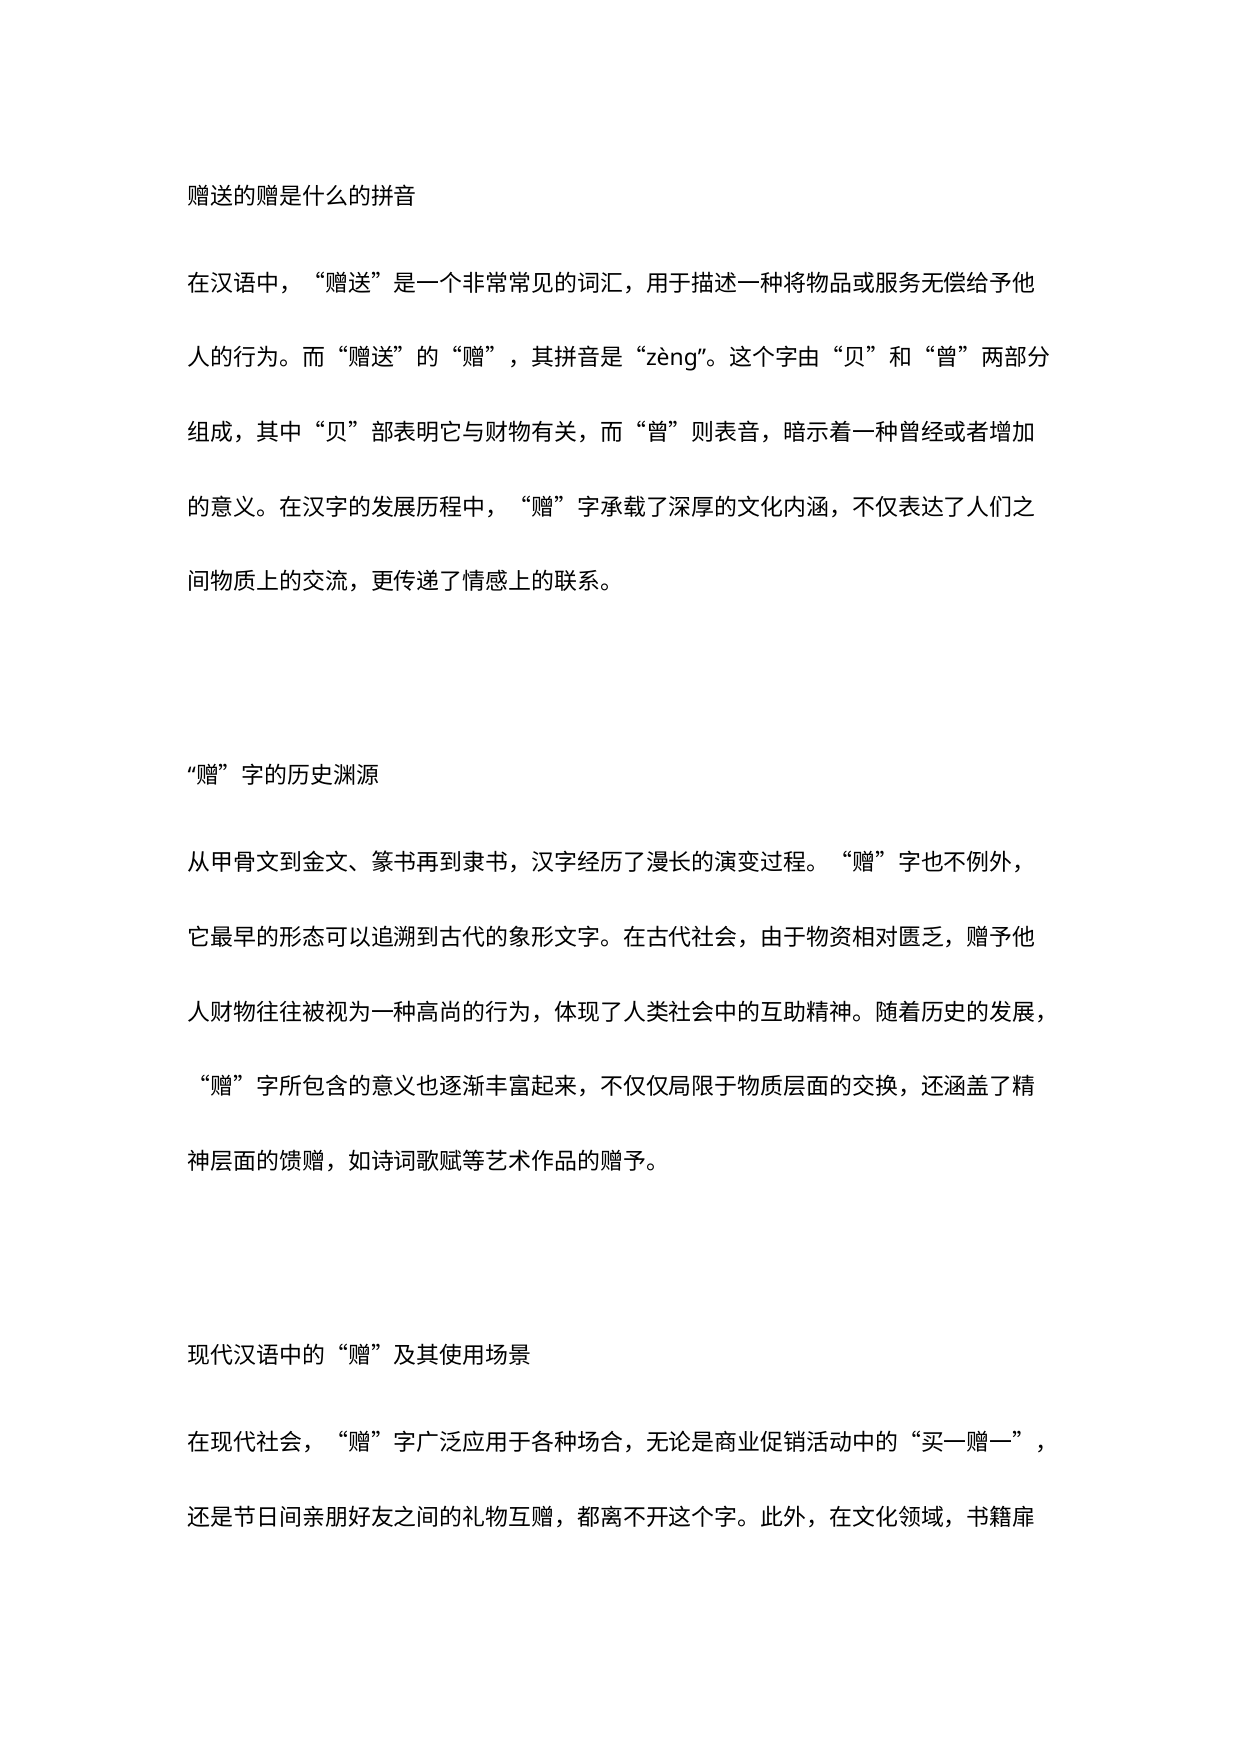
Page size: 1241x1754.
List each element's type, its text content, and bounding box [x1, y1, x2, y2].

text 从甲骨文到金文、篆书再到隶书，汉字经历了漫长的演变过程。“赠”字也不例外，它最早的形态可以追溯到古代的象形文字。在古代社会，由于物资相对匮乏，赠予他人财物往往被视为一种高尚的行为，体现了人类社会中的互助精神。随着历史的发展，“赠”字所包含的意义也逐渐丰富起来，不仅仅局限于物质层面的交换，还涵盖了精神层面的馈赠，如诗词歌赋等艺术作品的赠予。 [187, 828, 1053, 1192]
text 赠送的赠是什么的拼音 [187, 162, 1053, 227]
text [187, 1408, 1053, 1547]
text 现代汉语中的“赠”及其使用场景 [187, 1321, 1053, 1386]
text “赠”字的历史渊源 [187, 742, 1053, 807]
text 在汉语中，“赠送”是一个非常常见的词汇，用于描述一种将物品或服务无偿给予他人的行为。而“赠送”的“赠”，其拼音是“zèng”。这个字由“贝”和“曾”两部分组成，其中“贝”部表明它与财物有关，而“曾”则表音，暗示着一种曾经或者增加的意义。在汉字的发展历程中，“赠”字承载了深厚的文化内涵，不仅表达了人们之间物质上的交流，更传递了情感上的联系。 [187, 248, 1053, 612]
